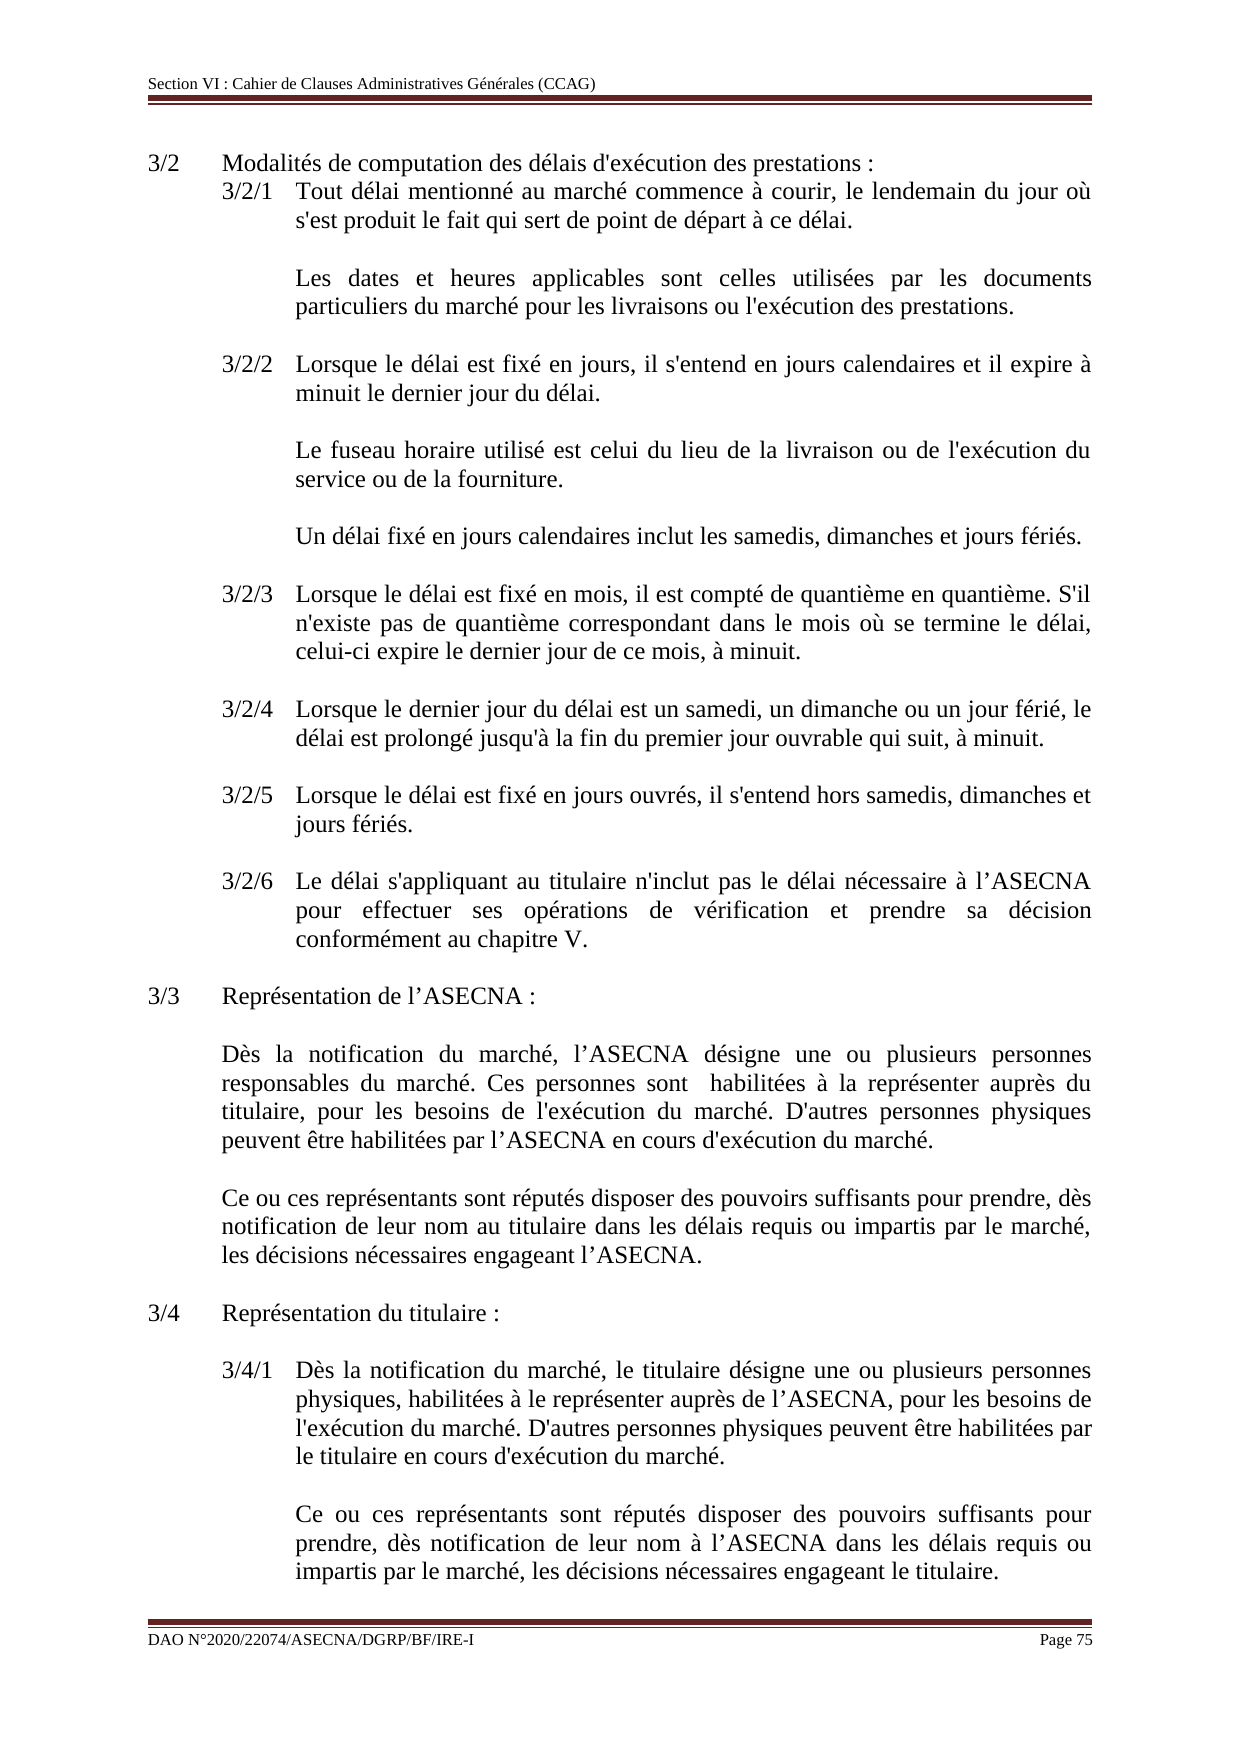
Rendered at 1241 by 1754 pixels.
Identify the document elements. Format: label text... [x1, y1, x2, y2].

list Représentation du titulaire : [148, 1298, 1092, 1326]
list Le délai s'appliquant au titulaire n'inclut pas le délai nécessaire à l’ASECNA pour effectuer ses opérations de vérification et prendre sa décision conformément au chapitre V. [222, 866, 1092, 953]
list Lorsque le délai est fixé en mois, il est compté de quantième en quantième. S'il n'existe pas de quantième correspondant dans le mois où se termine le délai, celui-ci expire le dernier jour de ce mois, à minuit. [222, 579, 1092, 665]
list Lorsque le délai est fixé en jours, il s'entend en jours calendaires et il expire à minuit le dernier jour du délai. [222, 349, 1092, 406]
list Lorsque le délai est fixé en jours ouvrés, il s'entend hors samedis, dimanches et jours fériés. [222, 780, 1092, 838]
text Ce ou ces représentants sont réputés disposer des pouvoirs suffisants pour prendre, dès notification de leur nom au titulaire dans les délais requis ou impartis par le marché, les décisions nécessaires engageant l’ASECNA. [221, 1183, 1092, 1269]
list Dès la notification du marché, le titulaire désigne une ou plusieurs personnes physiques, habilitées à le représenter auprès de l’ASECNA, pour les besoins de l'exécution du marché. D'autres personnes physiques peuvent être habilitées par le titulaire en cours d'exécution du marché. [222, 1355, 1092, 1470]
list Lorsque le dernier jour du délai est un samedi, un dimanche ou un jour férié, le délai est prolongé jusqu'à la fin du premier jour ouvrable qui suit, à minuit. [222, 694, 1092, 751]
text Le fuseau horaire utilisé est celui du lieu de la livraison ou de l'exécution du service ou de la fourniture. [295, 435, 1092, 493]
list Représentation de l’ASECNA : [148, 981, 1092, 1010]
list Modalités de computation des délais d'exécution des prestations : [148, 148, 1092, 176]
text Les dates et heures applicables sont celles utilisées par les documents particuliers du marché pour les livraisons ou l'exécution des prestations. [295, 263, 1092, 320]
text Ce ou ces représentants sont réputés disposer des pouvoirs suffisants pour prendre, dès notification de leur nom à l’ASECNA dans les délais requis ou impartis par le marché, les décisions nécessaires engageant le titulaire. [295, 1499, 1092, 1585]
text Dès la notification du marché, l’ASECNA désigne une ou plusieurs personnes responsables du marché. Ces personnes sont habilitées à la représenter auprès du titulaire, pour les besoins de l'exécution du marché. D'autres personnes physiques peuvent être habilitées par l’ASECNA en cours d'exécution du marché. [221, 1039, 1092, 1154]
list Tout délai mentionné au marché commence à courir, le lendemain du jour où s'est produit le fait qui sert de point de départ à ce délai. [222, 176, 1092, 234]
text Un délai fixé en jours calendaires inclut les samedis, dimanches et jours fériés. [295, 521, 1092, 550]
